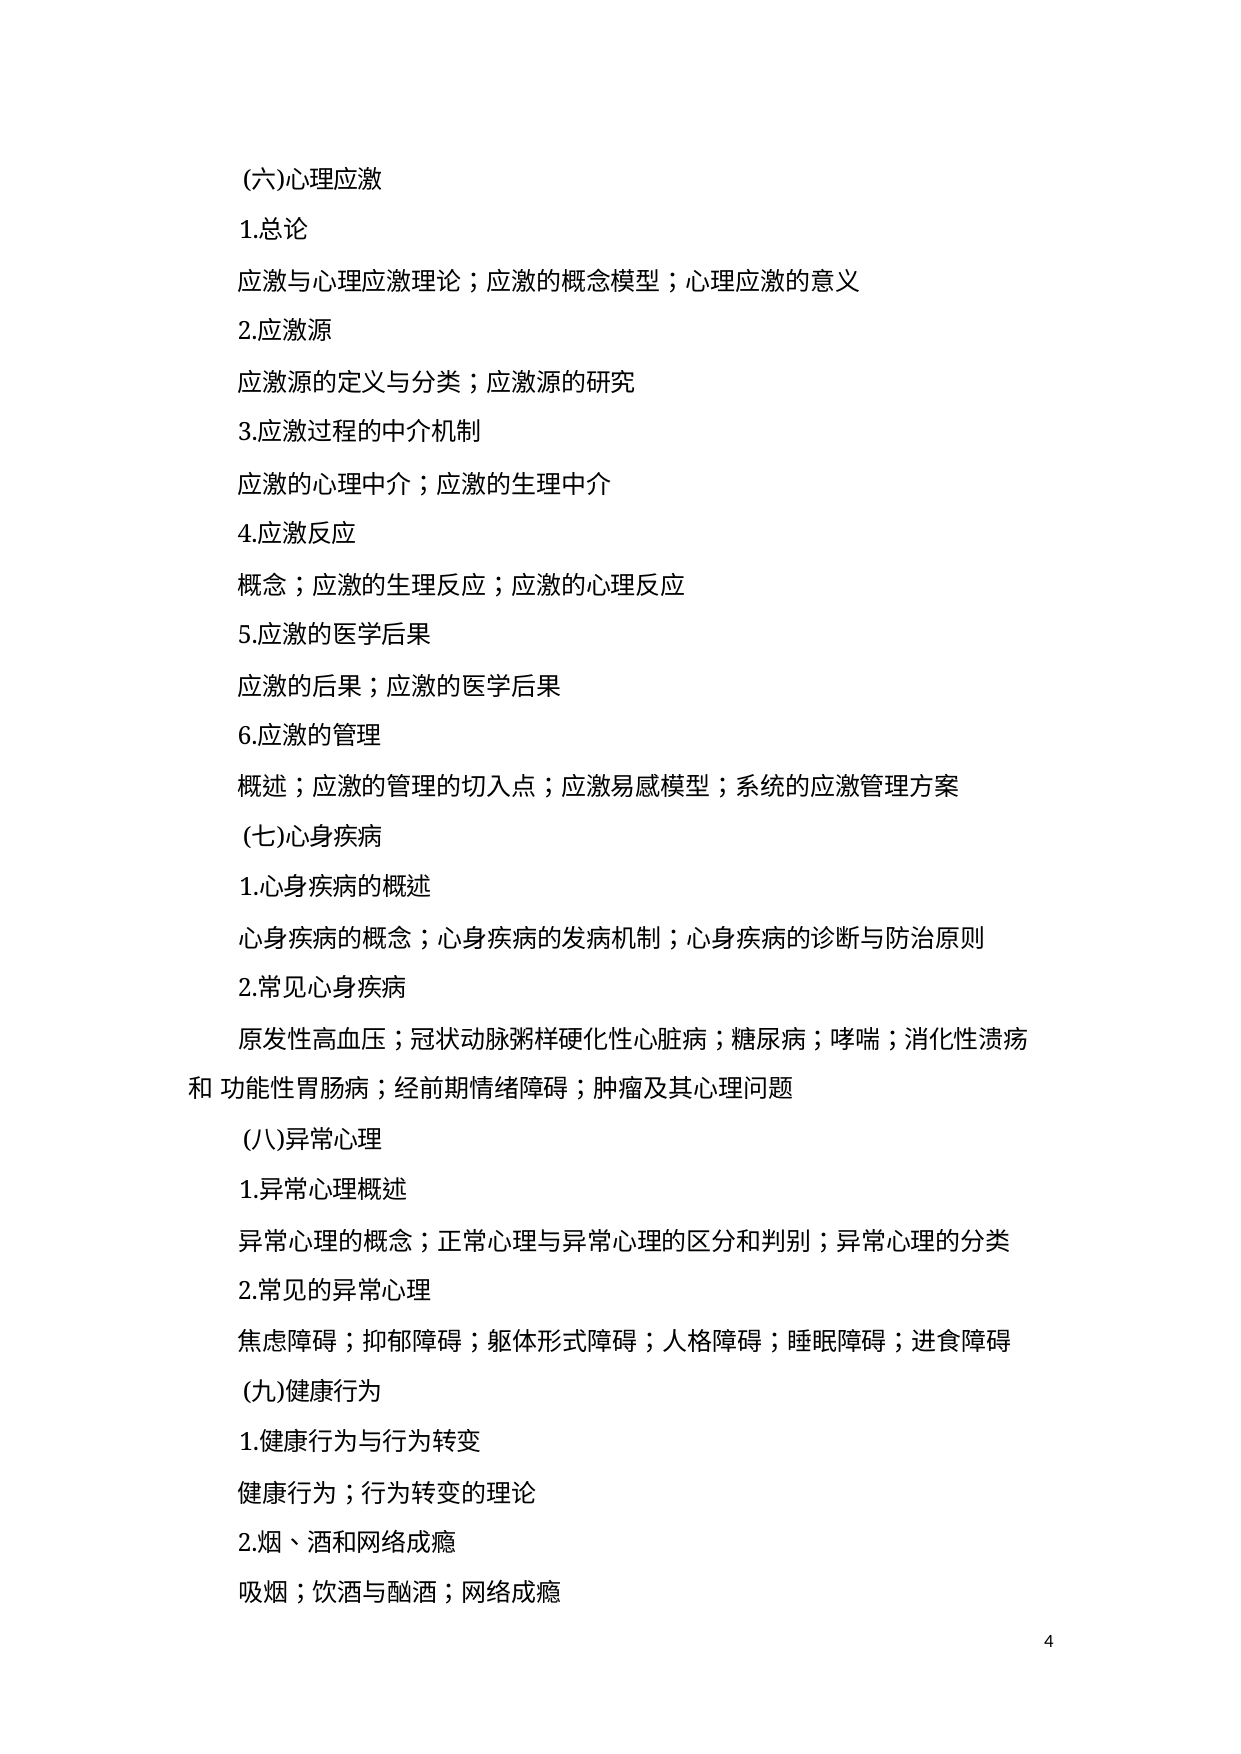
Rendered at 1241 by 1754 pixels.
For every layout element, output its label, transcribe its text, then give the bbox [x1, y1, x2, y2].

text 健康行为；行为转变的理论 2.烟、酒和网络成瘾 [237, 1475, 537, 1558]
text 原发性高血压；冠状动脉粥样硬化性心脏病；糖尿病；哮喘；消化性溃疡和 功能性胃肠病；经前期情绪障碍；肿瘤及其心理问题 [189, 1022, 1053, 1105]
text (九)健康行为 [243, 1375, 1054, 1406]
text 应激与心理应激理论；应激的概念模型；心理应激的意义 2.应激源 [237, 263, 862, 346]
text (六)心理应激 1.总论 [239, 162, 388, 245]
text 1.健康行为与行为转变 [239, 1425, 1054, 1456]
text 异常心理的概念；正常心理与异常心理的区分和判别；异常心理的分类 2.常见的异常心理 [238, 1224, 1013, 1307]
text 应激的后果；应激的医学后果 6.应激的管理 [237, 669, 562, 752]
text (七)心身疾病 [243, 821, 1054, 852]
text 应激源的定义与分类；应激源的研究 3.应激过程的中介机制 [237, 365, 637, 448]
text 1.心身疾病的概述 [239, 871, 1054, 902]
text (八)异常心理 [243, 1124, 1054, 1155]
text 1.异常心理概述 [239, 1174, 1054, 1205]
text 概念；应激的生理反应；应激的心理反应 5.应激的医学后果 [237, 568, 687, 651]
text 心身疾病的概念；心身疾病的发病机制；心身疾病的诊断与防治原则 2.常见心身疾病 [238, 921, 987, 1003]
text 吸烟；饮酒与酗酒；网络成瘾 [238, 1577, 1054, 1608]
text 概述；应激的管理的切入点；应激易感模型；系统的应激管理方案 [237, 771, 1054, 801]
text 应激的心理中介；应激的生理中介 4.应激反应 [237, 466, 612, 549]
text 焦虑障碍；抑郁障碍；躯体形式障碍；人格障碍；睡眠障碍；进食障碍 [237, 1325, 1054, 1356]
